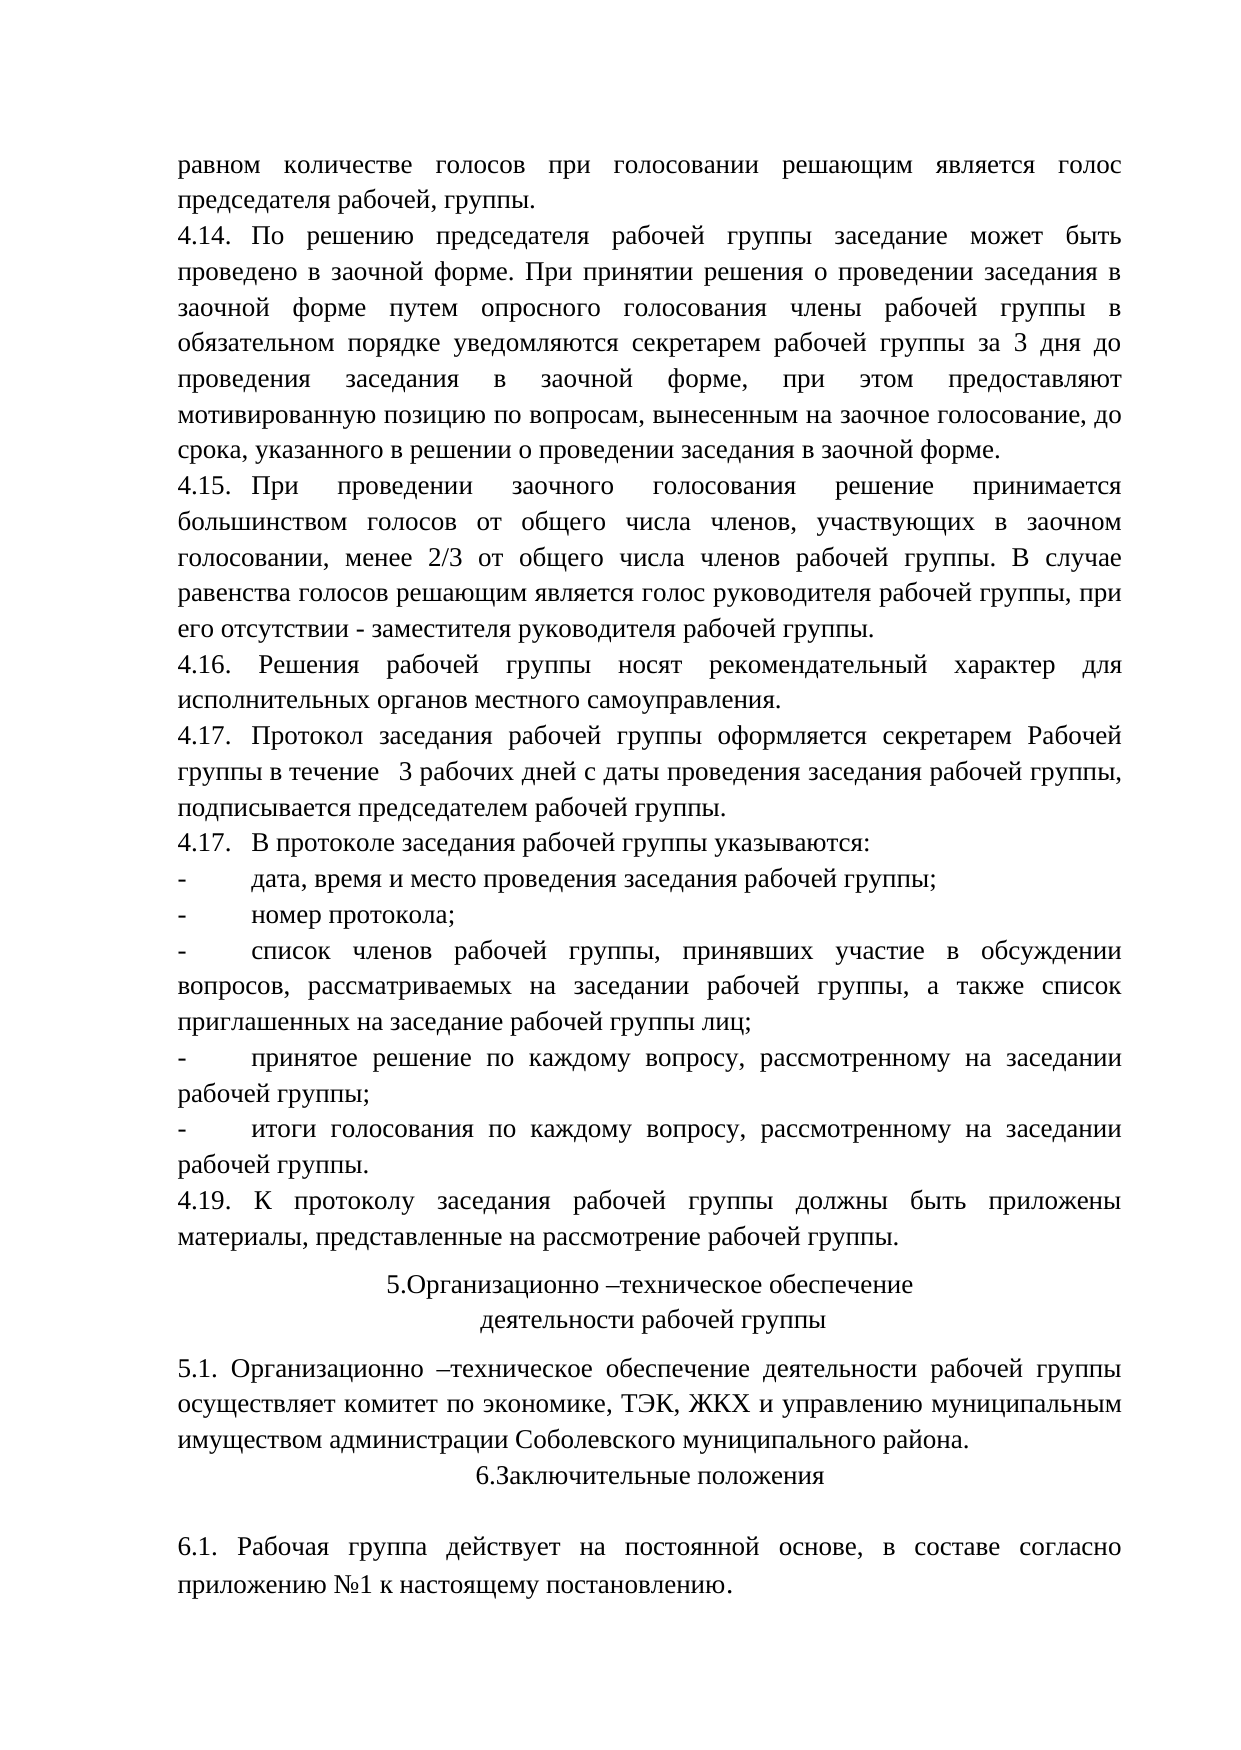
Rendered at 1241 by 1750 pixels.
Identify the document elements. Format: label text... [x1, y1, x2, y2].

text 4.16. Решения рабочей группы носят рекомендательный характер для исполнительных органов местного самоуправления. [177, 648, 1123, 715]
text - принятое решение по каждому вопросу, рассмотренному на заседании рабочей группы; [177, 1041, 1123, 1108]
text 6.Заключительные положения [177, 1459, 1123, 1490]
text - дата, время и место проведения заседания рабочей группы; [177, 862, 1123, 893]
text 4.14. По решению председателя рабочей группы заседание может быть проведено в заочной форме. При принятии решения о проведении заседания в заочной форме путем опросного голосования члены рабочей группы в обязательном порядке уведомляются секретарем рабочей группы за 3 дня до проведения заседания в заочной форме, при этом предоставляют мотивированную позицию по вопросам, вынесенным на заочное голосование, до срока, указанного в решении о проведении заседания в заочной форме. [177, 219, 1123, 465]
text - список членов рабочей группы, принявших участие в обсуждении вопросов, рассматриваемых на заседании рабочей группы, а также список приглашенных на заседание рабочей группы лиц; [177, 934, 1123, 1036]
text 5.Организационно –техническое обеспечение [177, 1268, 1123, 1299]
text 4.17. Протокол заседания рабочей группы оформляется секретарем Рабочей группы в течение 3 рабочих дней с даты проведения заседания рабочей группы, подписывается председателем рабочей группы. [177, 719, 1123, 822]
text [177, 148, 1123, 214]
text - итоги голосования по каждому вопросу, рассмотренному на заседании рабочей группы. [177, 1112, 1123, 1179]
text - номер протокола; [177, 898, 1123, 929]
text деятельности рабочей группы [177, 1303, 1123, 1335]
text 5.1. Организационно –техническое обеспечение деятельности рабочей группы осуществляет комитет по экономике, ТЭК, ЖКХ и управлению муниципальным имуществом администрации Соболевского муниципального района. [177, 1352, 1123, 1454]
text 6.1. Рабочая группа действует на постоянной основе, в составе согласно приложению №1 к настоящему постановлению. [177, 1530, 1123, 1600]
text 4.15. При проведении заочного голосования решение принимается большинством голосов от общего числа членов, участвующих в заочном голосовании, менее 2/3 от общего числа членов рабочей группы. В случае равенства голосов решающим является голос руководителя рабочей группы, при его отсутствии - заместителя руководителя рабочей группы. [177, 469, 1123, 643]
text 4.17. В протоколе заседания рабочей группы указываются: [177, 827, 1123, 858]
text 4.19. К протоколу заседания рабочей группы должны быть приложены материалы, представленные на рассмотрение рабочей группы. [177, 1184, 1123, 1251]
